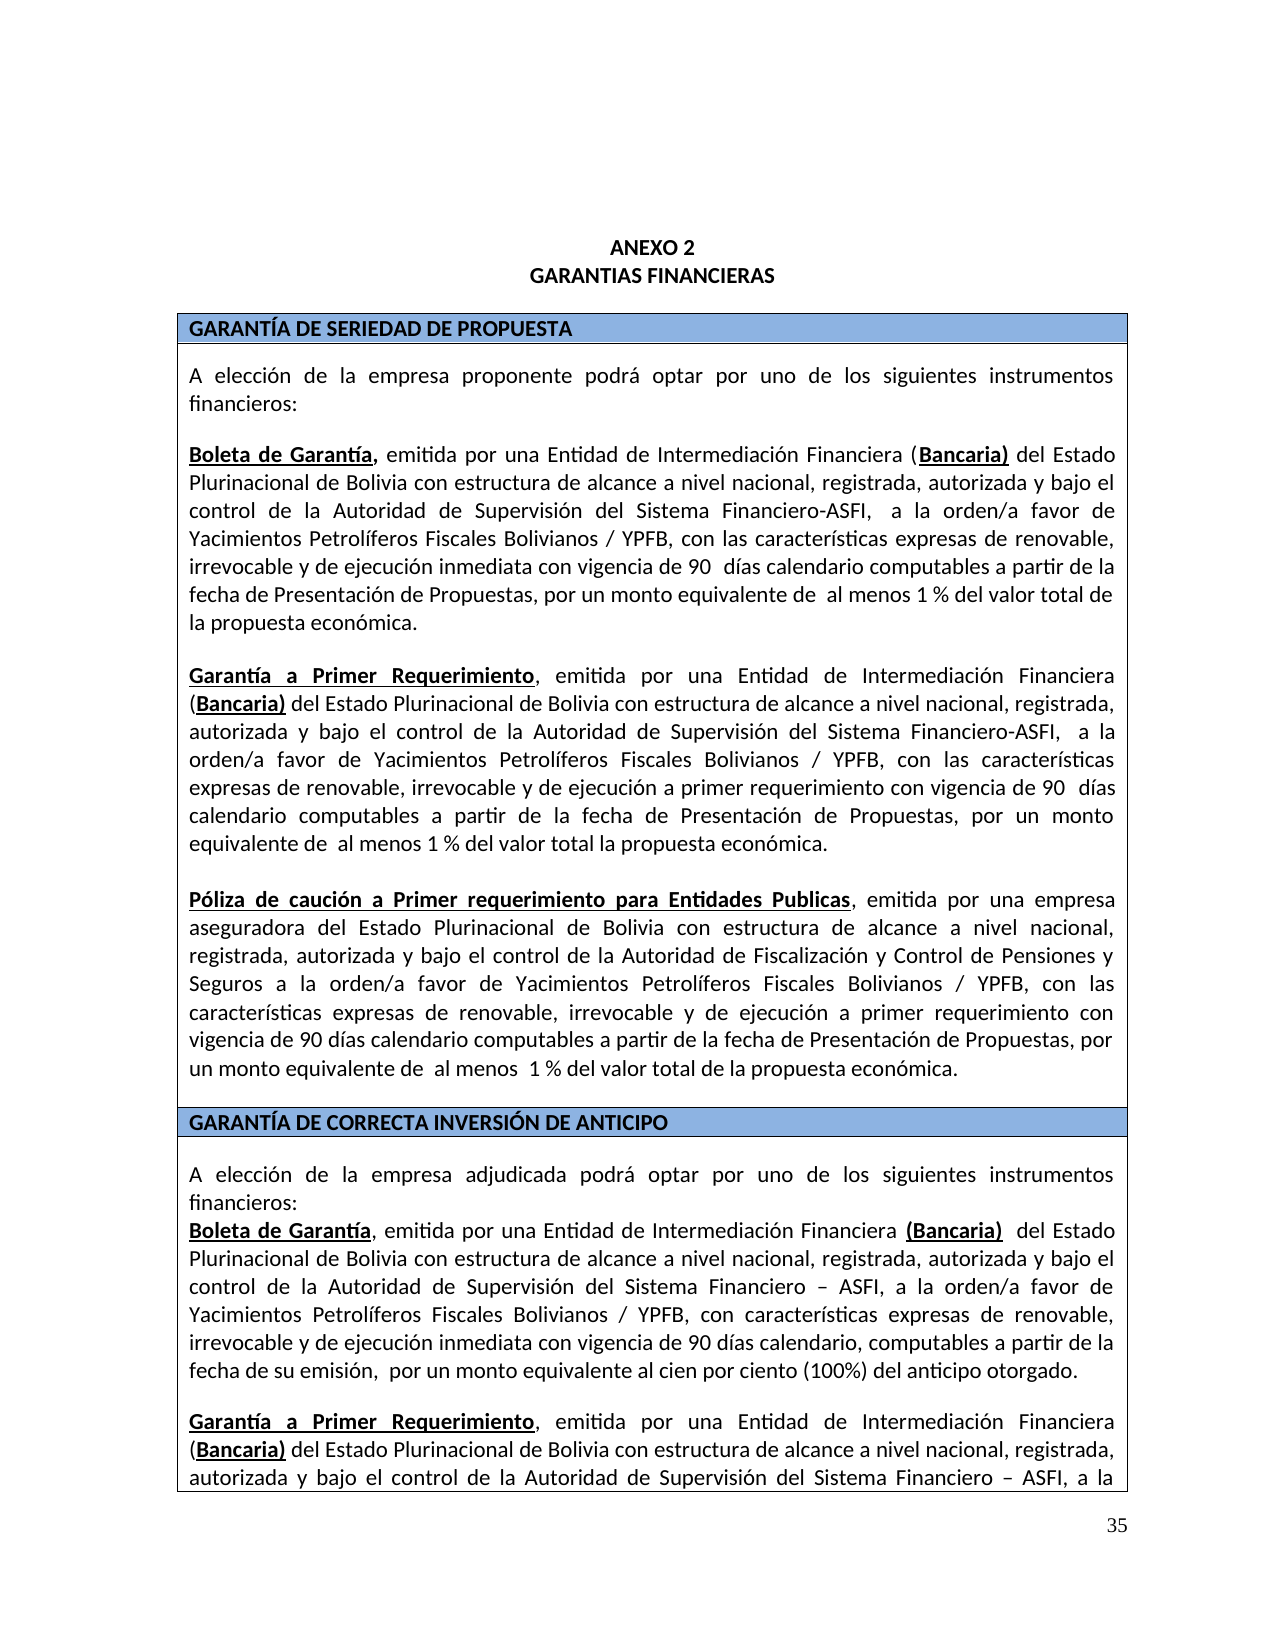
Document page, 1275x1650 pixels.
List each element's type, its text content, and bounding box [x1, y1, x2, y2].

text ANEXO 2 [177, 233, 1127, 261]
table_header GARANTÍA DE SERIEDAD DE PROPUESTA [178, 314, 1127, 342]
table_cell A elección de la empresa proponente podrá optar por uno de los siguientes instrumentos financieros: Boleta de Garantía, emitida por una Entidad de Intermediación Financiera (Bancaria) del Estado Plurinacional de Bolivia con estructura de alcance a nivel nacional, registrada, autorizada y bajo el control de la Autoridad de Supervisión del Sistema Financiero-ASFI, a la orden/a favor de Yacimientos Petrolíferos Fiscales Bolivianos / YPFB, con las características expresas de renovable, irrevocable y de ejecución inmediata con vigencia de 90 días calendario computables a partir de la fecha de Presentación de Propuestas, por un monto equivalente de al menos 1 % del valor total de la propuesta económica. Garantía a Primer Requerimiento, emitida por una Entidad de Intermediación Financiera (Bancaria) del Estado Plurinacional de Bolivia con estructura de alcance a nivel nacional, registrada, autorizada y bajo el control de la Autoridad de Supervisión del Sistema Financiero-ASFI, a la orden/a favor de Yacimientos Petrolíferos Fiscales Bolivianos / YPFB, con las características expresas de renovable, irrevocable y de ejecución a primer requerimiento con vigencia de 90 días calendario computables a partir de la fecha de Presentación de Propuestas, por un monto equivalente de al menos 1 % del valor total la propuesta económica. Póliza de caución a Primer requerimiento para Entidades Publicas, emitida por una empresa aseguradora del Estado Plurinacional de Bolivia con estructura de alcance a nivel nacional, registrada, autorizada y bajo el control de la Autoridad de Fiscalización y Control de Pensiones y Seguros a la orden/a favor de Yacimientos Petrolíferos Fiscales Bolivianos / YPFB, con las características expresas de renovable, irrevocable y de ejecución a primer requerimiento con vigencia de 90 días calendario computables a partir de la fecha de Presentación de Propuestas, por un monto equivalente de al menos 1 % del valor total de la propuesta económica. [178, 344, 1127, 1107]
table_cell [178, 1137, 1127, 1491]
text GARANTIAS FINANCIERAS [177, 261, 1127, 289]
table_cell GARANTÍA DE CORRECTA INVERSIÓN DE ANTICIPO [178, 1108, 1127, 1136]
